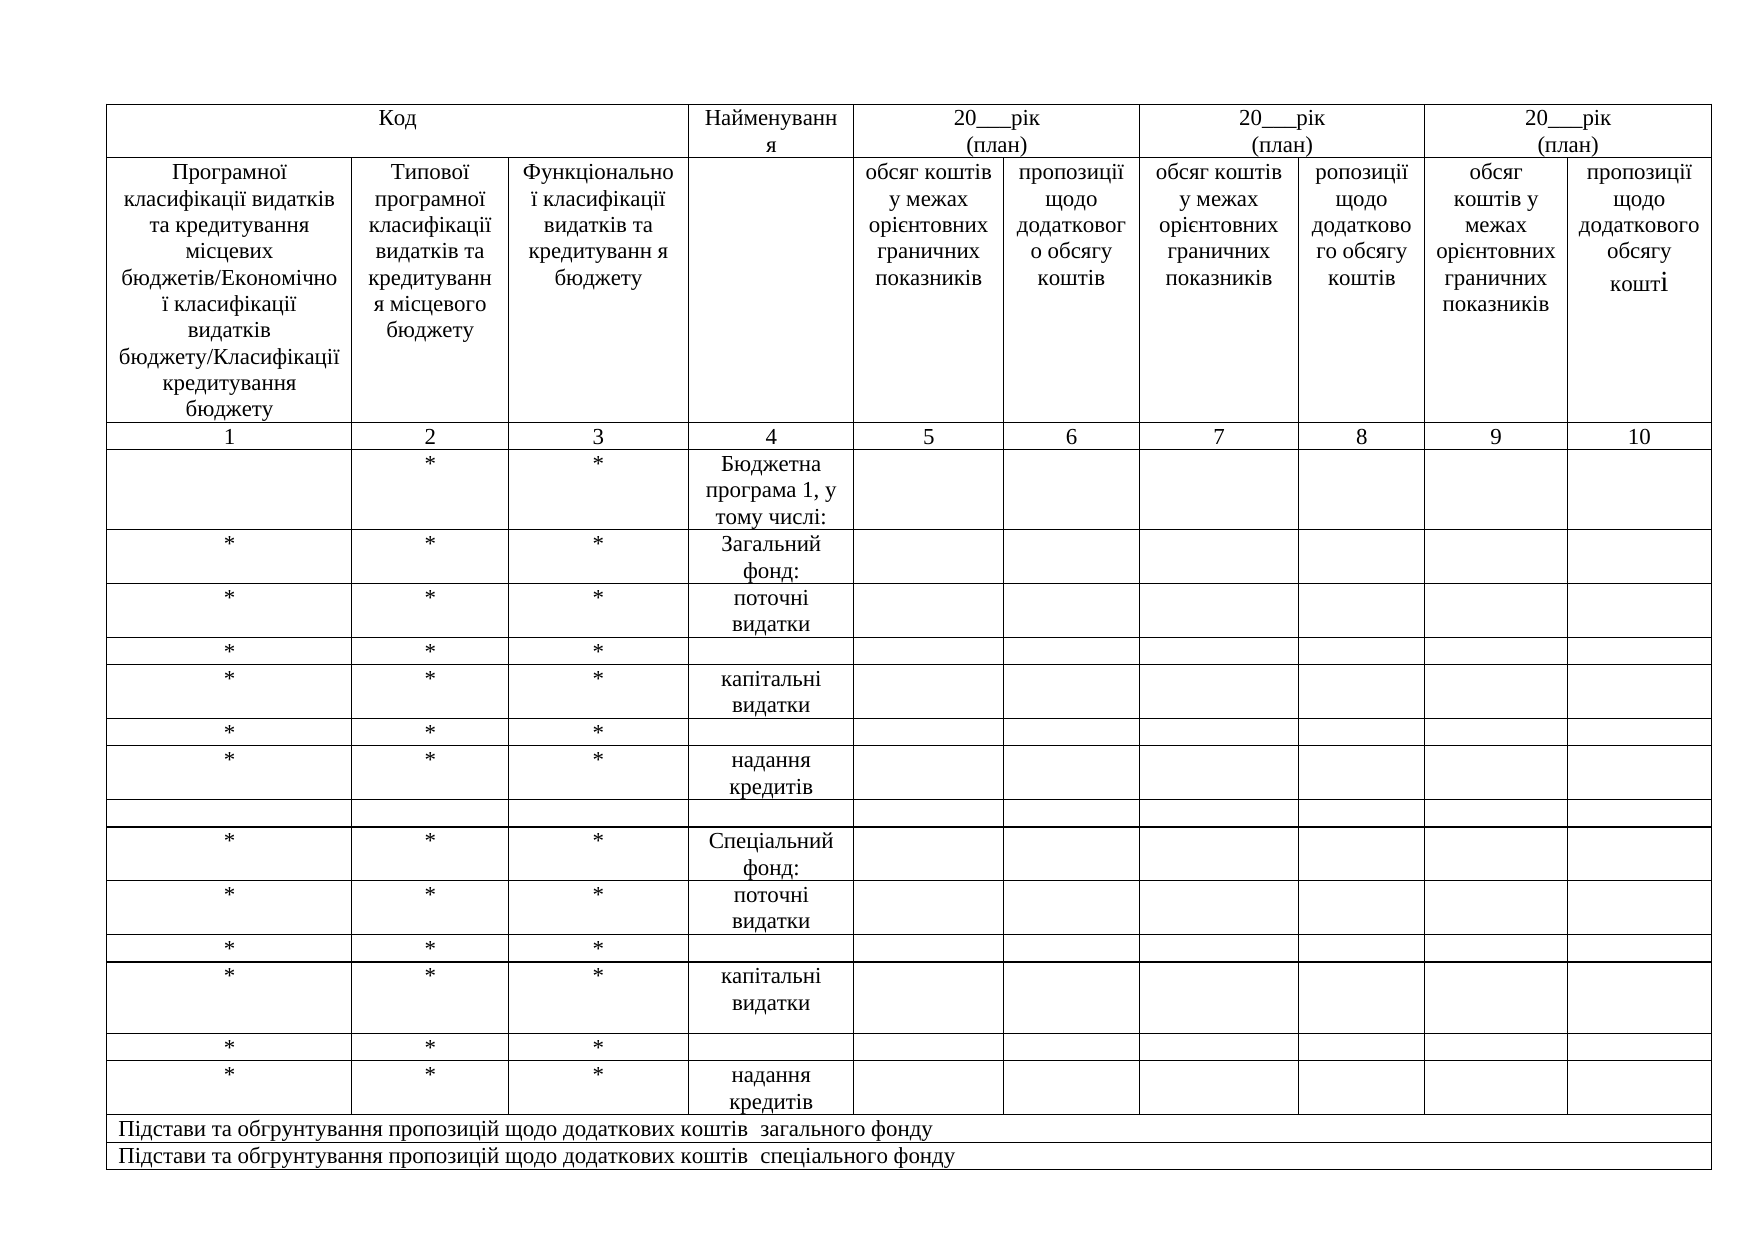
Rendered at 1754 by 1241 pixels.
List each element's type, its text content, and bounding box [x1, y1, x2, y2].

table_cell [1140, 800, 1298, 826]
table_cell [1140, 1034, 1298, 1060]
table_cell поточні видатки [689, 881, 853, 934]
table_cell [1299, 665, 1424, 718]
table_cell [1568, 828, 1711, 880]
table_cell [1140, 746, 1298, 799]
table_cell * [509, 530, 688, 583]
table_cell 2 [352, 423, 508, 449]
table_cell пропозиції щодо додаткового обсягу кошті [1568, 158, 1711, 422]
table_cell Загальний фонд: [689, 530, 853, 583]
table_cell [1004, 665, 1139, 718]
table_cell 4 [689, 423, 853, 449]
table_cell * [107, 638, 351, 664]
table_cell [1004, 1061, 1139, 1114]
table_cell [1004, 800, 1139, 826]
table_cell [1425, 963, 1567, 1033]
table_cell [854, 963, 1003, 1033]
table_cell [854, 800, 1003, 826]
table_cell [1568, 963, 1711, 1033]
table_cell [1140, 963, 1298, 1033]
table_cell [1004, 935, 1139, 961]
table_cell * [107, 963, 351, 1033]
table_cell [1568, 881, 1711, 934]
table_cell капітальні видатки [689, 665, 853, 718]
table_cell [1299, 1034, 1424, 1060]
table_cell [1004, 746, 1139, 799]
table_cell [689, 638, 853, 664]
table_cell [854, 746, 1003, 799]
table_cell * [352, 963, 508, 1033]
table_cell [1299, 881, 1424, 934]
table_cell Код [107, 105, 688, 157]
table_cell * [352, 746, 508, 799]
table_cell [1425, 530, 1567, 583]
table_cell * [352, 638, 508, 664]
table_cell [1004, 719, 1139, 745]
table_cell [1140, 450, 1298, 529]
table_cell * [509, 1061, 688, 1114]
table_cell * [352, 828, 508, 880]
table_cell * [509, 828, 688, 880]
table_cell [689, 935, 853, 961]
table_cell [1299, 1061, 1424, 1114]
table_cell * [509, 719, 688, 745]
table_cell [1299, 828, 1424, 880]
table_cell [854, 450, 1003, 529]
table_cell Програмної класифікації видатків та кредитування місцевих бюджетів/Економічної класифікації видатків бюджету/Класифікації кредитування бюджету [107, 158, 351, 422]
table_cell капітальні видатки [689, 963, 853, 1033]
table_cell ропозиції щодо додаткового обсягу коштів [1299, 158, 1424, 422]
table_cell [1568, 584, 1711, 637]
table_cell * [107, 746, 351, 799]
table_cell 9 [1425, 423, 1567, 449]
table_cell [1568, 530, 1711, 583]
table_cell [854, 719, 1003, 745]
table_cell [689, 1034, 853, 1060]
table_cell [1568, 800, 1711, 826]
table_cell 8 [1299, 423, 1424, 449]
table_cell [1140, 935, 1298, 961]
table_cell * [509, 584, 688, 637]
table_cell 20___рік (план) [1425, 105, 1711, 157]
table_cell * [509, 746, 688, 799]
table_cell * [107, 935, 351, 961]
table_cell [1425, 665, 1567, 718]
table_cell Підстави та обгрунтування пропозицій щодо додаткових коштів загального фонду [107, 1115, 1711, 1142]
table_cell надання кредитів [689, 746, 853, 799]
table_cell 20___рік (план) [1140, 105, 1424, 157]
table_cell [1140, 530, 1298, 583]
table_cell * [107, 1034, 351, 1060]
table_cell 3 [509, 423, 688, 449]
table_cell * [509, 935, 688, 961]
table_cell [854, 1034, 1003, 1060]
table_cell [1425, 800, 1567, 826]
table_cell [1568, 935, 1711, 961]
table_cell [1299, 800, 1424, 826]
table_cell [1140, 881, 1298, 934]
table_cell [107, 800, 351, 826]
table_cell * [509, 1034, 688, 1060]
table_cell [689, 800, 853, 826]
table_cell Бюджетна програма 1, у тому числі: [689, 450, 853, 529]
table_cell [854, 584, 1003, 637]
table_cell [1425, 828, 1567, 880]
table_cell [509, 800, 688, 826]
table_cell [1140, 665, 1298, 718]
table_cell * [509, 638, 688, 664]
table_cell [1568, 450, 1711, 529]
table_cell [1004, 1034, 1139, 1060]
table_cell [1425, 746, 1567, 799]
table_cell обсяг коштів у межах орієнтовних граничних показників [1140, 158, 1298, 422]
table_cell [107, 450, 351, 529]
table_cell [689, 158, 853, 422]
table_cell [1425, 1061, 1567, 1114]
table_cell [1004, 530, 1139, 583]
table_cell 1 [107, 423, 351, 449]
table_cell * [352, 935, 508, 961]
table_cell * [509, 881, 688, 934]
table_cell * [352, 450, 508, 529]
table_cell обсяг коштів у межах орієнтовних граничних показників [854, 158, 1003, 422]
table_cell обсяг коштів у межах орієнтовних граничних показників [1425, 158, 1567, 422]
table_cell [1568, 1061, 1711, 1114]
table_cell * [107, 665, 351, 718]
table_cell [1140, 584, 1298, 637]
table_cell * [352, 530, 508, 583]
table_cell [1425, 638, 1567, 664]
table_cell [1004, 963, 1139, 1033]
table_cell [1004, 828, 1139, 880]
table_cell * [107, 828, 351, 880]
table_cell 10 [1568, 423, 1711, 449]
table_cell Підстави та обгрунтування пропозицій щодо додаткових коштів спеціального фонду [107, 1143, 1711, 1169]
table_cell [1299, 450, 1424, 529]
table_cell * [107, 719, 351, 745]
table_cell [1568, 719, 1711, 745]
table_cell * [352, 1034, 508, 1060]
table_cell поточні видатки [689, 584, 853, 637]
table_cell [1568, 746, 1711, 799]
table_cell [1425, 719, 1567, 745]
table_cell * [107, 1061, 351, 1114]
table_cell * [352, 1061, 508, 1114]
table_cell [1299, 935, 1424, 961]
table_cell * [107, 530, 351, 583]
table_cell [1425, 584, 1567, 637]
table_cell [854, 881, 1003, 934]
table_cell [1568, 638, 1711, 664]
table_cell [854, 665, 1003, 718]
table_cell [1299, 530, 1424, 583]
table_cell 6 [1004, 423, 1139, 449]
table_cell [1425, 935, 1567, 961]
table_cell [1299, 584, 1424, 637]
table_cell [1425, 450, 1567, 529]
table_cell [1299, 719, 1424, 745]
table_cell [1299, 638, 1424, 664]
table_cell пропозиції щодо додаткового обсягу коштів [1004, 158, 1139, 422]
table_cell * [509, 665, 688, 718]
table_cell * [509, 450, 688, 529]
table_cell * [352, 719, 508, 745]
table_cell [1425, 1034, 1567, 1060]
table_cell [854, 828, 1003, 880]
table_cell * [509, 963, 688, 1033]
table_cell * [352, 584, 508, 637]
table_cell [1299, 963, 1424, 1033]
table_cell [1425, 881, 1567, 934]
table_cell [854, 638, 1003, 664]
table_cell [854, 1061, 1003, 1114]
table_cell * [352, 881, 508, 934]
table_cell * [352, 665, 508, 718]
table_cell [352, 800, 508, 826]
table_cell надання кредитів [689, 1061, 853, 1114]
table_cell * [107, 584, 351, 637]
table_cell Функціональної класифікації видатків та кредитуванн я бюджету [509, 158, 688, 422]
table_cell * [107, 881, 351, 934]
table_cell Найменування [689, 105, 853, 157]
table_cell [854, 530, 1003, 583]
table_cell 5 [854, 423, 1003, 449]
table_cell [1140, 828, 1298, 880]
table_cell 20___рік (план) [854, 105, 1139, 157]
table_cell Спеціальний фонд: [689, 828, 853, 880]
table_cell [1140, 638, 1298, 664]
table_cell 7 [1140, 423, 1298, 449]
table_cell [1299, 746, 1424, 799]
table_cell [1568, 1034, 1711, 1060]
table_cell [1140, 719, 1298, 745]
table_cell [1004, 638, 1139, 664]
table_cell [1004, 584, 1139, 637]
table_cell [854, 935, 1003, 961]
table_cell [1004, 450, 1139, 529]
table_cell [1568, 665, 1711, 718]
table_cell Типової програмної класифікації видатків та кредитування місцевого бюджету [352, 158, 508, 422]
table_cell [1140, 1061, 1298, 1114]
table_cell [689, 719, 853, 745]
table_cell [1004, 881, 1139, 934]
